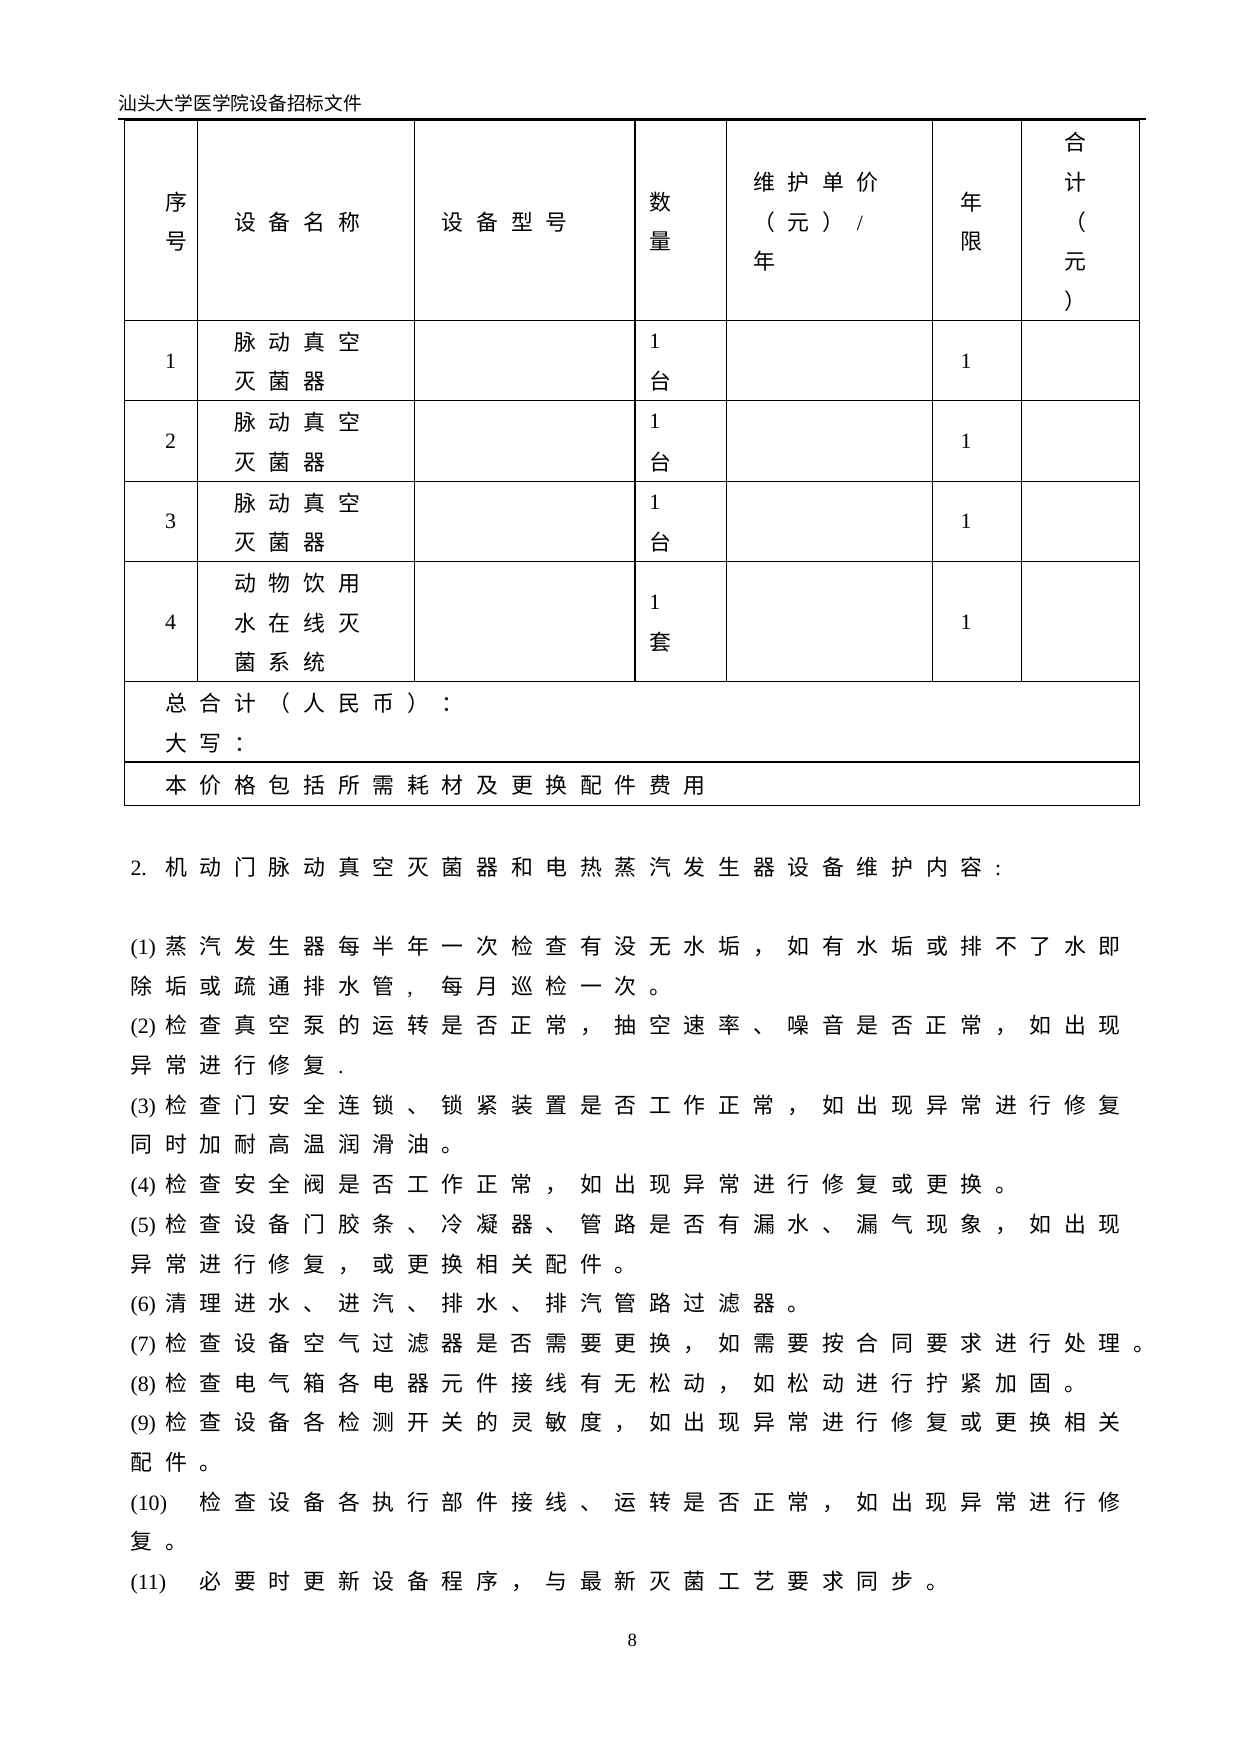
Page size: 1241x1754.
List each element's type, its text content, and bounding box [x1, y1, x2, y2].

table_header 年限 [933, 121, 1021, 320]
table_cell [727, 401, 932, 481]
table_cell 3 [125, 482, 197, 561]
table_header 序号 [125, 121, 197, 320]
table_cell 总合计（人民币）： 大写： [125, 682, 1139, 761]
table_cell 1 [933, 321, 1021, 400]
list (6)清理进水、进汽、排水、排汽管路过滤器。 [130, 1282, 1133, 1322]
table_cell 1 [933, 401, 1021, 481]
table_cell [1022, 562, 1139, 681]
list (11)必要时更新设备程序，与最新灭菌工艺要求同步。 [130, 1560, 1133, 1600]
table_cell [727, 321, 932, 400]
table_header 维护单价（元）/年 [727, 121, 932, 320]
text 2.机动门脉动真空灭菌器和电热蒸汽发生器设备维护内容: [130, 846, 1133, 885]
table_cell 4 [125, 562, 197, 681]
table_cell 1 [933, 562, 1021, 681]
table_cell 2 [125, 401, 197, 481]
table_cell 1台 [636, 482, 726, 561]
table_cell 脉动真空灭菌器 [198, 401, 414, 481]
table_cell 1套 [636, 562, 726, 681]
table_cell 1台 [636, 321, 726, 400]
list (5)检查设备门胶条、冷凝器、管路是否有漏水、漏气现象，如出现异常进行修复，或更换相关配件。 [130, 1203, 1133, 1282]
list (1)蒸汽发生器每半年一次检查有没无水垢，如有水垢或排不了水即除垢或疏通排水管,每月巡检一次。 [130, 925, 1133, 1004]
table_cell 1 [933, 482, 1021, 561]
table_cell [415, 401, 634, 481]
table_cell [1022, 401, 1139, 481]
table_cell 1 [125, 321, 197, 400]
table_header 数量 [636, 121, 726, 320]
list (4)检查安全阀是否工作正常，如出现异常进行修复或更换。 [130, 1163, 1133, 1203]
table_header 设备型号 [415, 121, 634, 320]
table_cell 动物饮用水在线灭菌系统 [198, 562, 414, 681]
table_cell [1022, 482, 1139, 561]
table_cell [415, 482, 634, 561]
list (2)检查真空泵的运转是否正常，抽空速率、噪音是否正常，如出现异常进行修复. [130, 1004, 1133, 1084]
table_cell [415, 562, 634, 681]
table_cell 本价格包括所需耗材及更换配件费用 [125, 763, 1139, 805]
list (8)检查电气箱各电器元件接线有无松动，如松动进行拧紧加固。 [130, 1362, 1133, 1401]
table_cell 1台 [636, 401, 726, 481]
table_cell [727, 562, 932, 681]
list (10)检查设备各执行部件接线、运转是否正常，如出现异常进行修复。 [130, 1481, 1133, 1560]
table_cell [415, 321, 634, 400]
table_header 设备名称 [198, 121, 414, 320]
list (9)检查设备各检测开关的灵敏度，如出现异常进行修复或更换相关配件。 [130, 1401, 1133, 1481]
text (3)检查门安全连锁、锁紧装置是否工作正常，如出现异常进行修复同时加耐高温润滑油。 [130, 1084, 1133, 1163]
table_cell [727, 482, 932, 561]
list (7)检查设备空气过滤器是否需要更换，如需要按合同要求进行处理。 [130, 1322, 1133, 1362]
table_cell [1022, 321, 1139, 400]
table_cell 脉动真空灭菌器 [198, 321, 414, 400]
table_cell 脉动真空灭菌器 [198, 482, 414, 561]
table_header 合计（元） [1022, 121, 1139, 320]
